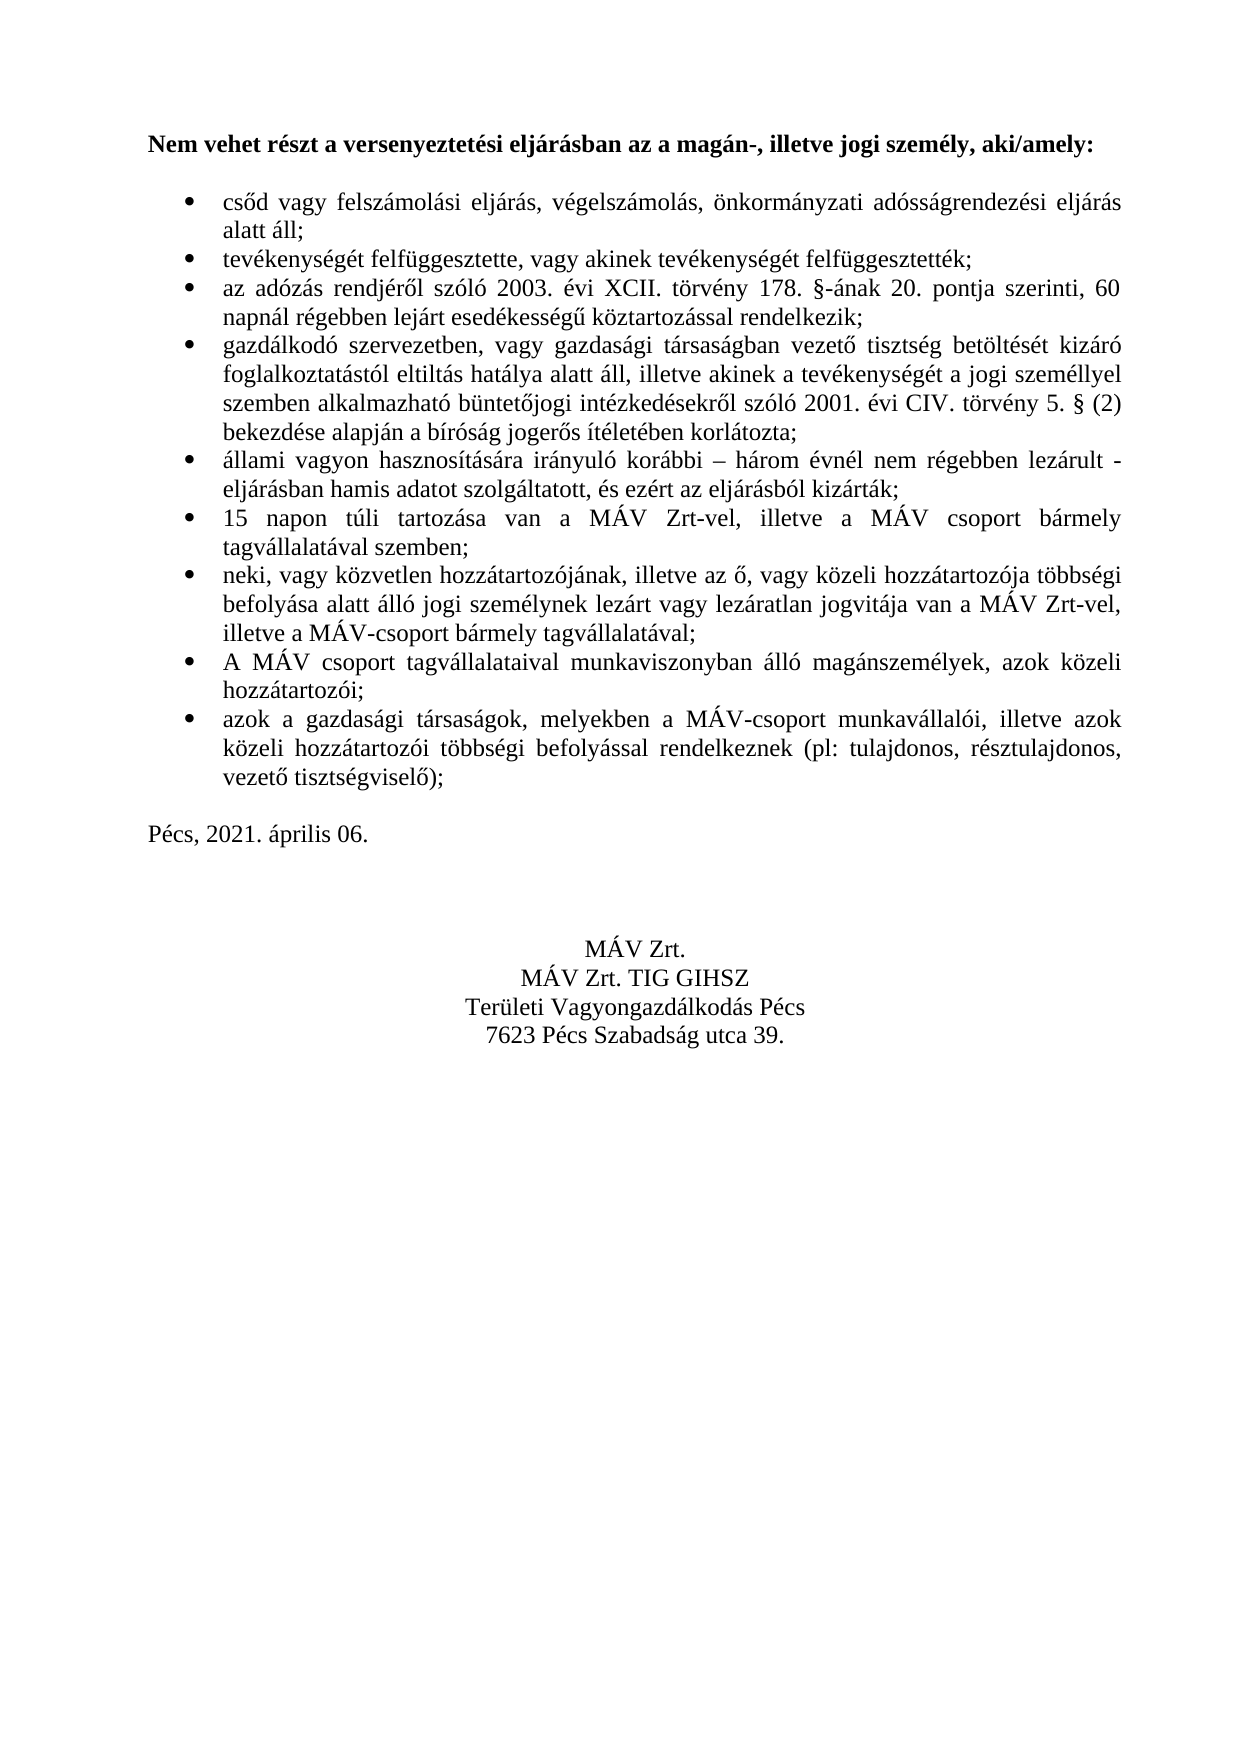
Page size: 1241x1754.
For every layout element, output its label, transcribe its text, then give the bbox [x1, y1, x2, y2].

text MÁV Zrt. [148, 934, 1122, 963]
text 7623 Pécs Szabadság utca 39. [148, 1020, 1122, 1049]
text MÁV Zrt. TIG GIHSZ [148, 963, 1122, 992]
list csőd vagy felszámolási eljárás, végelszámolás, önkormányzati adósságrendezési eljárás alatt áll; [185, 187, 1122, 244]
list állami vagyon hasznosítására irányuló korábbi – három évnél nem régebben lezárult - eljárásban hamis adatot szolgáltatott, és ezért az eljárásból kizárták; [185, 445, 1122, 503]
list A MÁV csoport tagvállalataival munkaviszonyban álló magánszemélyek, azok közeli hozzátartozói; [185, 647, 1122, 704]
list neki, vagy közvetlen hozzátartozójának, illetve az ő, vagy közeli hozzátartozója többségi befolyása alatt álló jogi személynek lezárt vagy lezáratlan jogvitája van a MÁV Zrt-vel, illetve a MÁV-csoport bármely tagvállalatával; [185, 560, 1122, 647]
text Területi Vagyongazdálkodás Pécs [148, 992, 1122, 1020]
list 15 napon túli tartozása van a MÁV Zrt-vel, illetve a MÁV csoport bármely tagvállalatával szemben; [185, 503, 1122, 560]
list gazdálkodó szervezetben, vagy gazdasági társaságban vezető tisztség betöltését kizáró foglalkoztatástól eltiltás hatálya alatt áll, illetve akinek a tevékenységét a jogi személlyel szemben alkalmazható büntetőjogi intézkedésekről szóló 2001. évi CIV. törvény 5. § (2) bekezdése alapján a bíróság jogerős ítéletében korlátozta; [185, 330, 1122, 445]
text Pécs, 2021. április 06. [148, 819, 1122, 848]
list azok a gazdasági társaságok, melyekben a MÁV-csoport munkavállalói, illetve azok közeli hozzátartozói többségi befolyással rendelkeznek (pl: tulajdonos, résztulajdonos, vezető tisztségviselő); [185, 704, 1122, 790]
list az adózás rendjéről szóló 2003. évi XCII. törvény 178. §-ának 20. pontja szerinti, 60 napnál régebben lejárt esedékességű köztartozással rendelkezik; [185, 273, 1122, 330]
list tevékenységét felfüggesztette, vagy akinek tevékenységét felfüggesztették; [185, 244, 1122, 273]
text Nem vehet részt a versenyeztetési eljárásban az a magán-, illetve jogi személy, aki/amely: [148, 129, 1122, 158]
